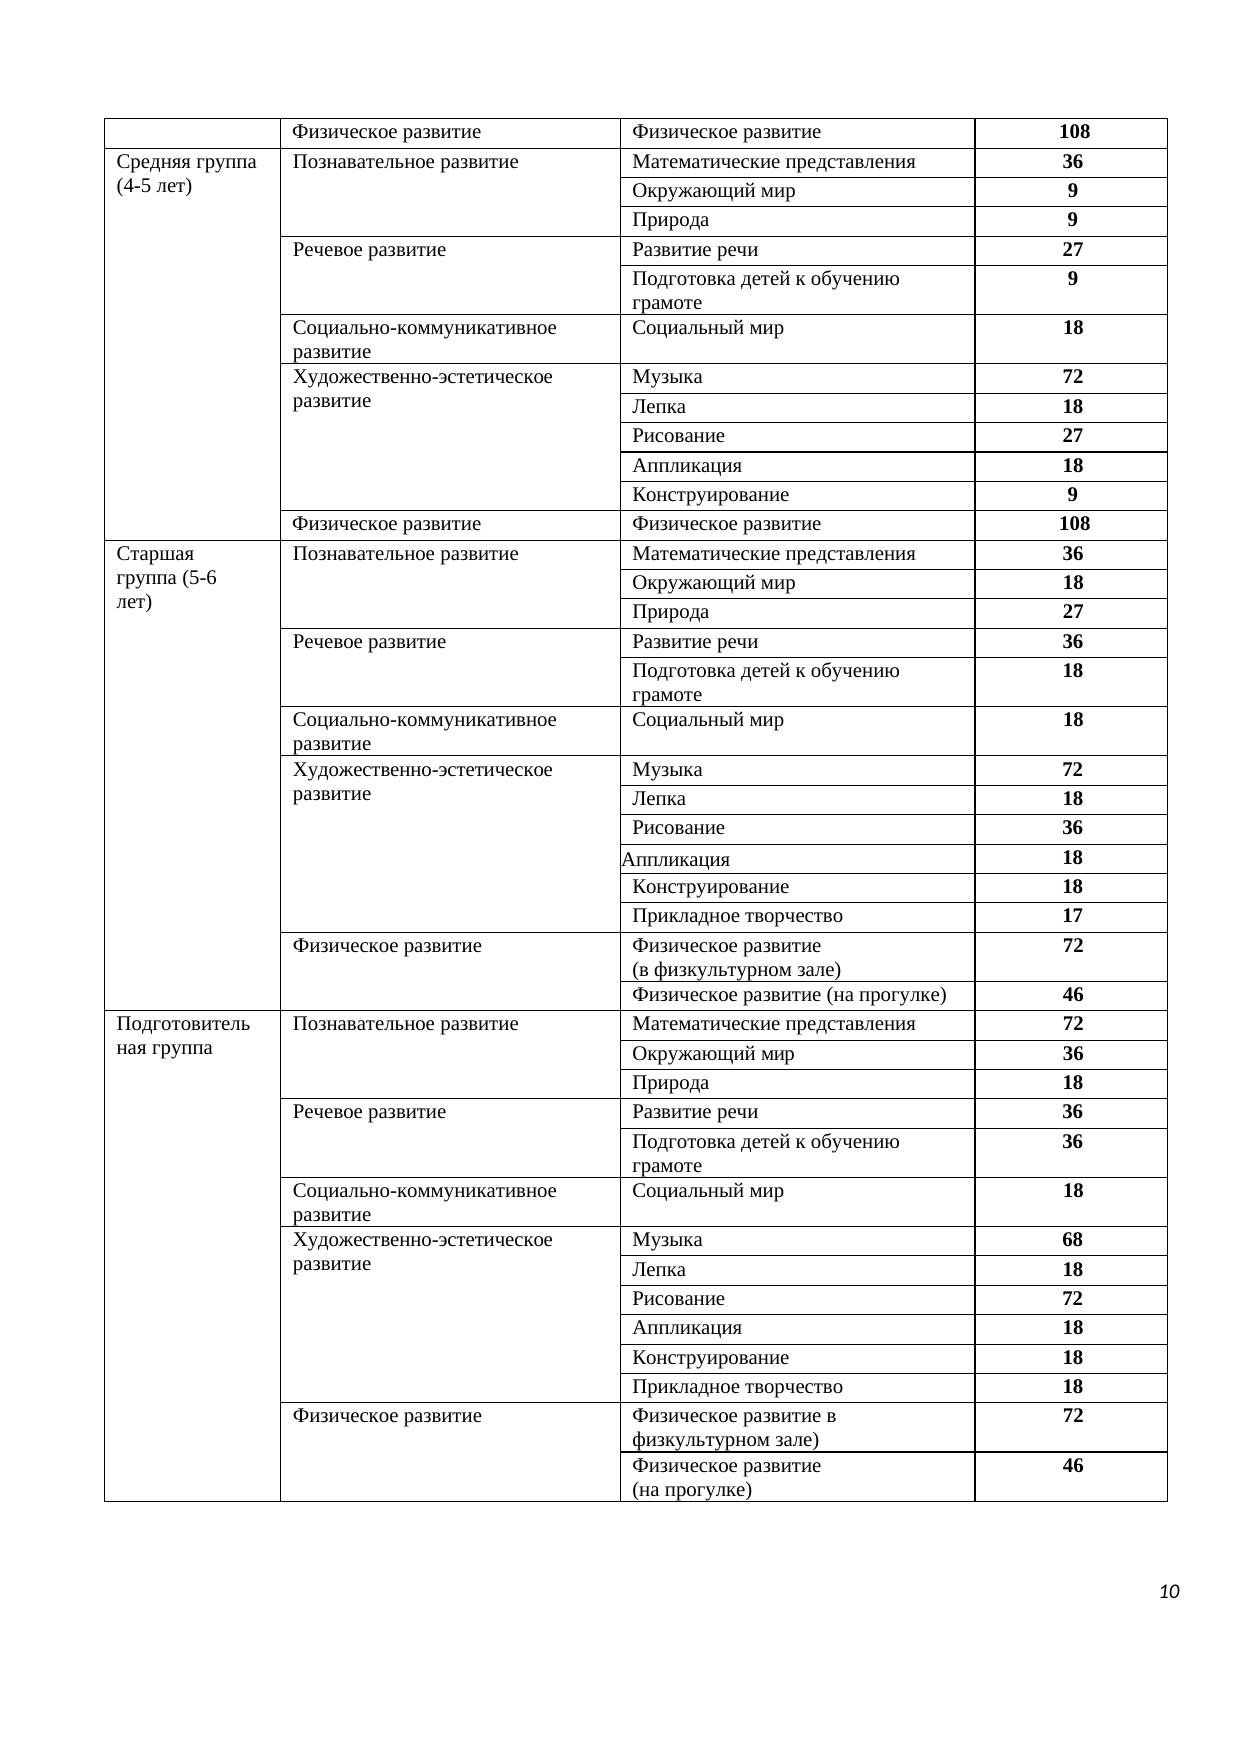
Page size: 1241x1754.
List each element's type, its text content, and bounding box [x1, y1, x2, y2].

table_cell 18 [976, 570, 1167, 598]
table_cell Природа [621, 1070, 974, 1098]
table_cell Аппликация [621, 1315, 974, 1343]
table_cell Аппликация [621, 453, 974, 481]
table_cell 72 [976, 1286, 1167, 1314]
table_cell 108 [976, 119, 1167, 147]
table_cell 9 [976, 207, 1167, 236]
table_cell 18 [976, 394, 1167, 422]
table_cell 18 [976, 1374, 1167, 1402]
table_cell 27 [976, 237, 1167, 265]
table_cell Речевое развитие [281, 629, 620, 706]
table_cell 36 [976, 629, 1167, 657]
table_cell Физическое развитие [281, 1403, 620, 1501]
table_cell 36 [976, 1099, 1167, 1128]
table_cell Физическое развитие (на прогулке) [621, 1453, 974, 1501]
table_cell 18 [976, 315, 1167, 363]
table_cell 36 [976, 541, 1167, 569]
table_cell Природа [621, 599, 974, 628]
table_cell Подготовка детей к обучению грамоте [621, 658, 974, 706]
table_cell [105, 844, 280, 1010]
table_cell Социальный мир [621, 1178, 974, 1226]
table_cell 72 [976, 933, 1167, 981]
table_cell Окружающий мир [621, 1041, 974, 1069]
table_cell Физическое развитие [281, 119, 620, 147]
table_cell 18 [976, 658, 1167, 706]
table_cell 9 [976, 482, 1167, 510]
table_cell 18 [976, 1070, 1167, 1098]
table_cell Конструирование [621, 1345, 974, 1373]
table_cell Рисование [621, 815, 974, 843]
table_cell Развитие речи [621, 1099, 974, 1128]
table_cell Рисование [621, 423, 974, 451]
table_cell 18 [976, 453, 1167, 481]
table_cell Социально-коммуникативное развитие [281, 315, 620, 363]
table_cell Лепка [621, 1256, 974, 1285]
table_cell 18 [976, 874, 1167, 902]
table_cell 68 [976, 1227, 1167, 1255]
table_cell Познавательное развитие [281, 149, 620, 236]
table_cell Окружающий мир [621, 178, 974, 206]
table_cell Подготовительная группа [105, 1011, 280, 1501]
table_cell 36 [976, 1129, 1167, 1177]
table_cell Средняя группа (4-5 лет) [105, 149, 280, 539]
table_cell Физическое развитие [281, 933, 620, 1010]
table_cell 18 [976, 1178, 1167, 1226]
table_cell Конструирование [621, 874, 974, 902]
table_cell Физическое развитие (на прогулке) [621, 982, 974, 1010]
table_cell 18 [976, 845, 1167, 873]
table_cell 46 [976, 982, 1167, 1010]
table_cell Окружающий мир [621, 570, 974, 598]
table_cell Подготовка детей к обучению грамоте [621, 266, 974, 314]
table_cell 27 [976, 423, 1167, 451]
table_cell 108 [976, 511, 1167, 539]
table_cell Прикладное творчество [621, 1374, 974, 1402]
table_cell Физическое развитие [621, 511, 974, 539]
table_cell Социальный мир [621, 707, 974, 755]
table_cell 9 [976, 178, 1167, 206]
table_cell 36 [976, 815, 1167, 843]
table_cell 72 [976, 1403, 1167, 1451]
table_cell Математические представления [621, 149, 974, 177]
table_cell Старшая группа (5-6 лет) [105, 541, 280, 843]
table_cell 27 [976, 599, 1167, 628]
table_cell Математические представления [621, 1011, 974, 1039]
table_cell 18 [976, 786, 1167, 814]
table_cell 9 [976, 266, 1167, 314]
table_cell Конструирование [621, 482, 974, 510]
table_cell Речевое развитие [281, 1099, 620, 1177]
table_cell Социальный мир [621, 315, 974, 363]
table_cell 17 [976, 903, 1167, 932]
table_cell Художественно-эстетическое развитие [281, 1227, 620, 1402]
table_cell Развитие речи [621, 237, 974, 265]
table_cell Социально-коммуникативное развитие [281, 707, 620, 755]
table_cell 36 [976, 149, 1167, 177]
table_cell 18 [976, 707, 1167, 755]
table_cell Физическое развитие (в физкультурном зале) [621, 933, 974, 981]
table_cell 18 [976, 1345, 1167, 1373]
table_cell 46 [976, 1453, 1167, 1501]
table_cell Музыка [621, 756, 974, 785]
table_cell Физическое развитие в физкультурном зале) [621, 1403, 974, 1451]
table_cell Социально-коммуникативное развитие [281, 1178, 620, 1226]
table_cell Природа [621, 207, 974, 236]
table_cell 72 [976, 364, 1167, 393]
table_cell 72 [976, 756, 1167, 785]
table_cell Прикладное творчество [621, 903, 974, 932]
table_cell 36 [976, 1041, 1167, 1069]
table_cell Развитие речи [621, 629, 974, 657]
table_cell Речевое развитие [281, 237, 620, 314]
table_cell Рисование [621, 1286, 974, 1314]
table_cell Музыка [621, 1227, 974, 1255]
table_cell 18 [976, 1256, 1167, 1285]
table_cell Подготовка детей к обучению грамоте [621, 1129, 974, 1177]
table_cell Музыка [621, 364, 974, 393]
table_cell Аппликация [621, 845, 974, 873]
table_cell Познавательное развитие [281, 541, 620, 628]
table_cell Лепка [621, 786, 974, 814]
table_cell Художественно-эстетическое развитие [281, 364, 620, 510]
table_cell Математические представления [621, 541, 974, 569]
table_cell Физическое развитие [281, 511, 620, 539]
table_cell 18 [976, 1315, 1167, 1343]
table_cell 72 [976, 1011, 1167, 1039]
table_cell Художественно-эстетическое развитие [281, 756, 620, 932]
table_cell Физическое развитие [621, 119, 974, 147]
table_cell Лепка [621, 394, 974, 422]
table_cell Познавательное развитие [281, 1011, 620, 1098]
